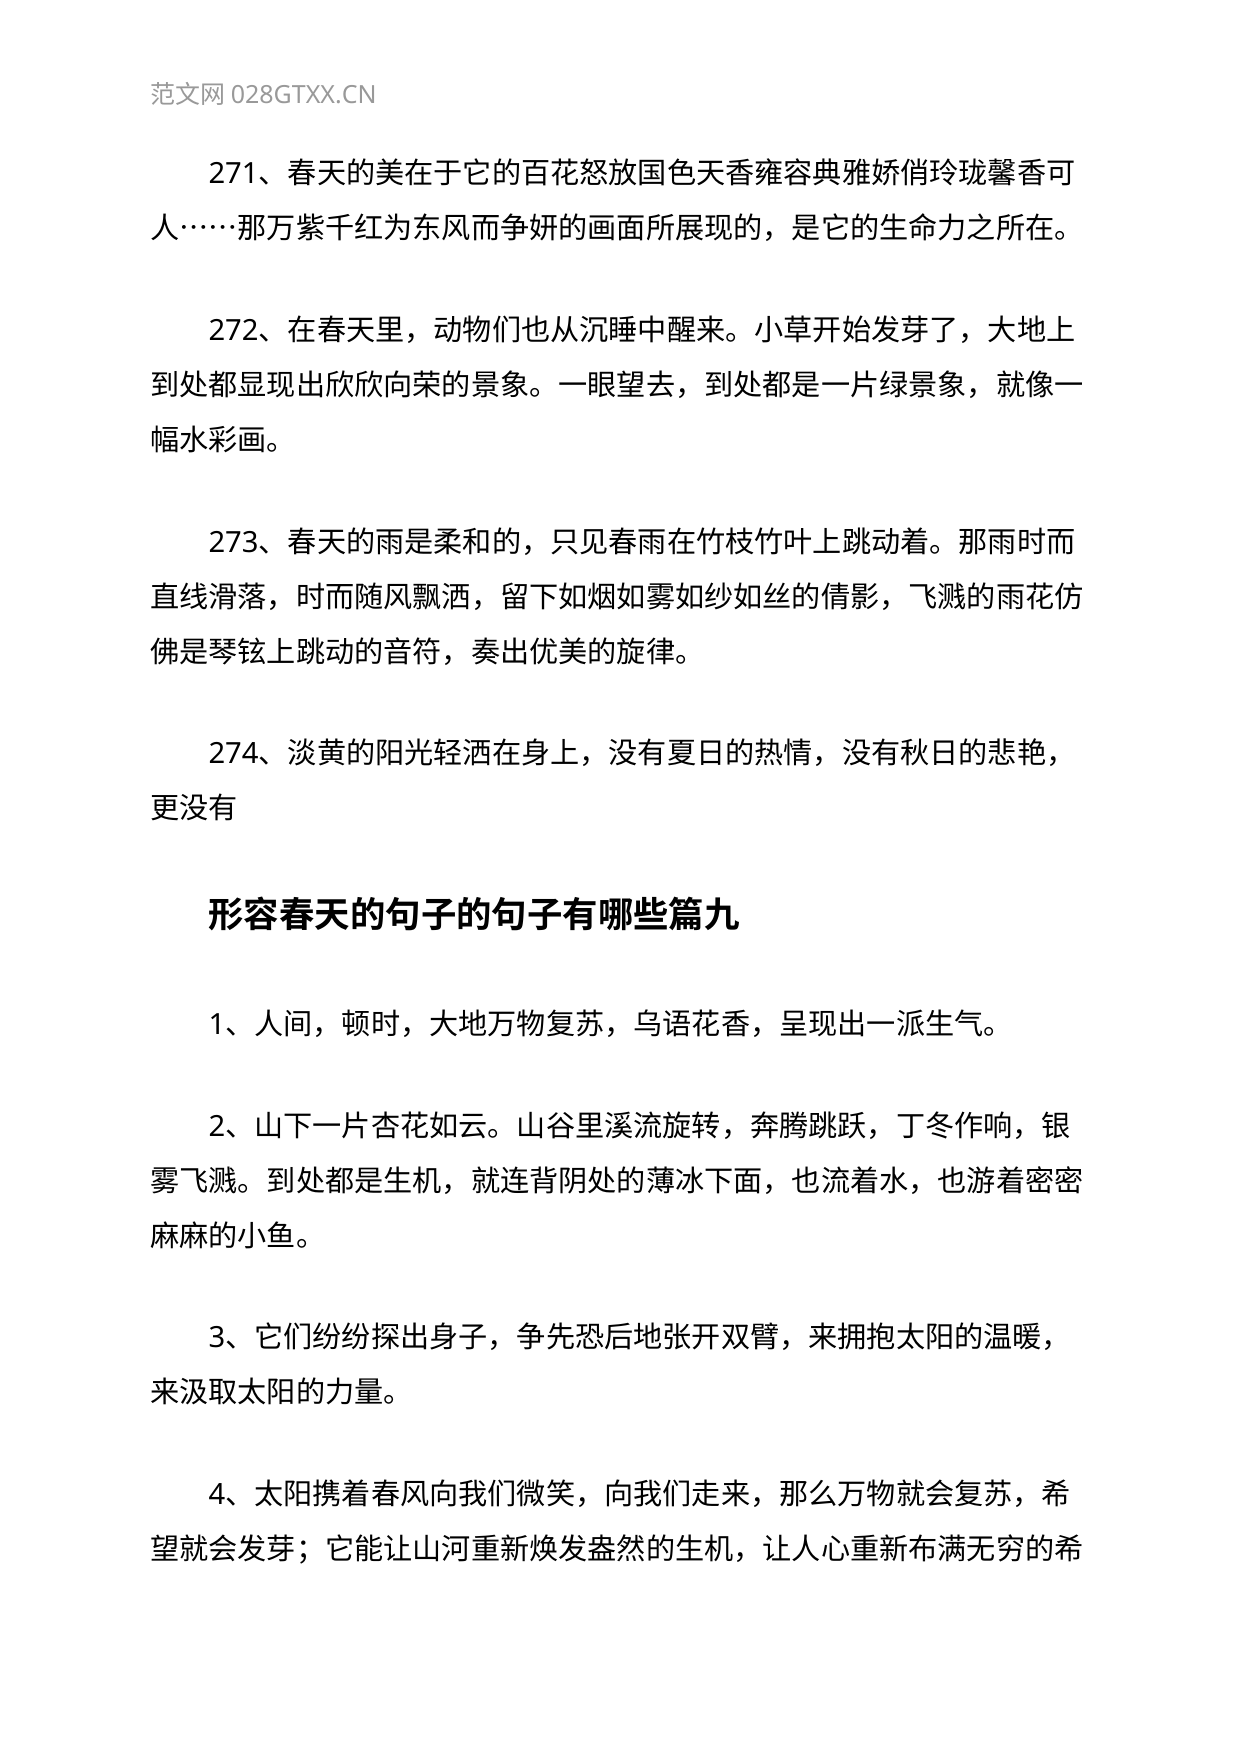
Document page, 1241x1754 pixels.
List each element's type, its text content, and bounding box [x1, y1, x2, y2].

text 274、淡黄的阳光轻洒在身上，没有夏日的热情，没有秋日的悲艳，更没有 [150, 730, 1090, 827]
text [150, 1471, 1090, 1568]
text 2、山下一片杏花如云。山谷里溪流旋转，奔腾跳跃，丁冬作响，银雾飞溅。到处都是生机，就连背阴处的薄冰下面，也流着水，也游着密密麻麻的小鱼。 [150, 1102, 1090, 1254]
text 3、它们纷纷探出身子，争先恐后地张开双臂，来拥抱太阳的温暖，来汲取太阳的力量。 [150, 1314, 1090, 1411]
text 形容春天的句子的句子有哪些篇九 [150, 887, 1090, 938]
text 273、春天的雨是柔和的，只见春雨在竹枝竹叶上跳动着。那雨时而直线滑落，时而随风飘洒，留下如烟如雾如纱如丝的倩影，飞溅的雨花仿佛是琴铉上跳动的音符，奏出优美的旋律。 [150, 518, 1090, 671]
text 271、春天的美在于它的百花怒放国色天香雍容典雅娇俏玲珑馨香可人……那万紫千红为东风而争妍的画面所展现的，是它的生命力之所在。 [150, 150, 1090, 247]
text 1、人间，顿时，大地万物复苏，乌语花香，呈现出一派生气。 [150, 1000, 1090, 1043]
text 272、在春天里，动物们也从沉睡中醒来。小草开始发芽了，大地上到处都显现出欣欣向荣的景象。一眼望去，到处都是一片绿景象，就像一幅水彩画。 [150, 307, 1090, 459]
